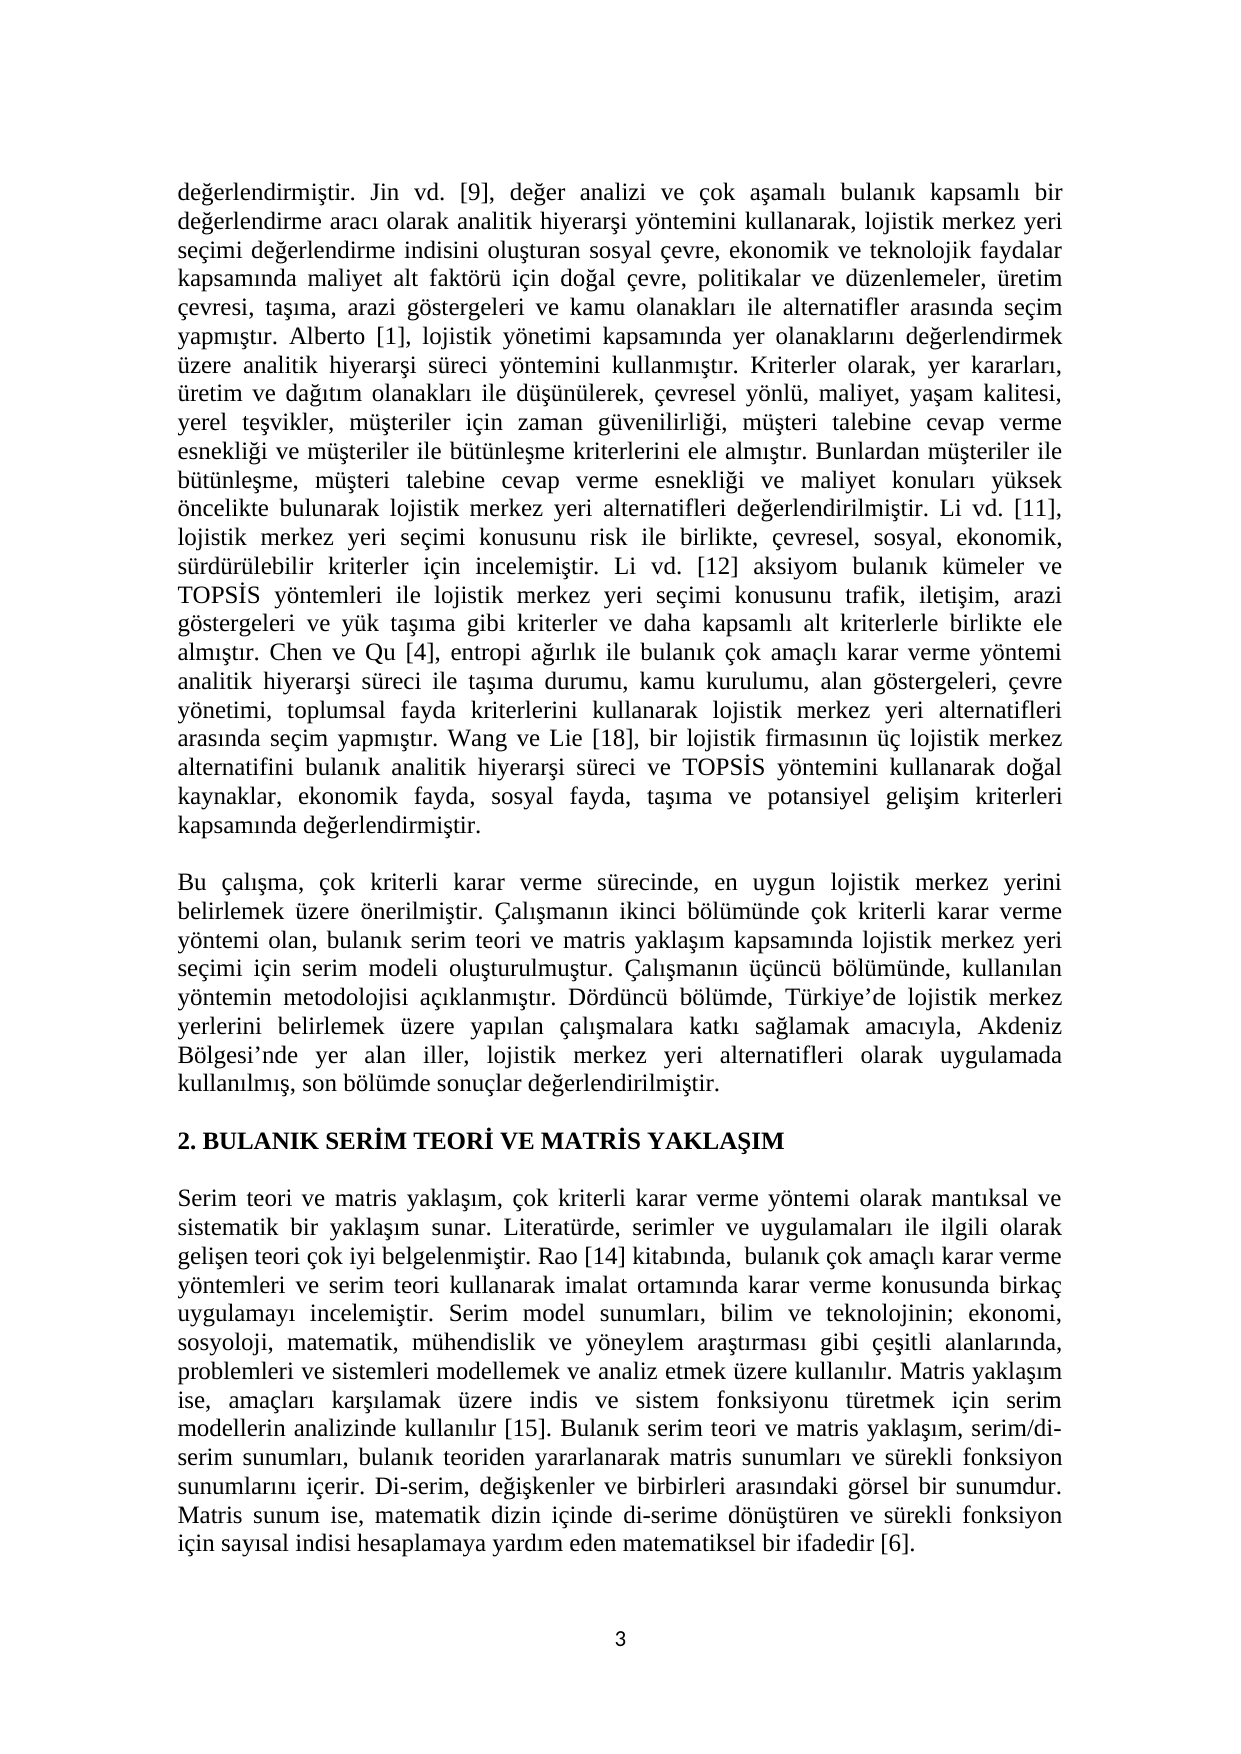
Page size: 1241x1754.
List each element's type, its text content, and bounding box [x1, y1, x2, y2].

text Bu çalışma, çok kriterli karar verme sürecinde, en uygun lojistik merkez yerini belirlemek üzere önerilmiştir. Çalışmanın ikinci bölümünde çok kriterli karar verme yöntemi olan, bulanık serim teori ve matris yaklaşım kapsamında lojistik merkez yeri seçimi için serim modeli oluşturulmuştur. Çalışmanın üçüncü bölümünde, kullanılan yöntemin metodolojisi açıklanmıştır. Dördüncü bölümde, Türkiye’de lojistik merkez yerlerini belirlemek üzere yapılan çalışmalara katkı sağlamak amacıyla, Akdeniz Bölgesi’nde yer alan iller, lojistik merkez yeri alternatifleri olarak uygulamada kullanılmış, son bölümde sonuçlar değerlendirilmiştir. [177, 867, 1063, 1097]
text 2. BULANIK SERİM TEORİ VE MATRİS YAKLAŞIM [177, 1126, 1063, 1155]
text Serim teori ve matris yaklaşım, çok kriterli karar verme yöntemi olarak mantıksal ve sistematik bir yaklaşım sunar. Literatürde, serimler ve uygulamaları ile ilgili olarak gelişen teori çok iyi belgelenmiştir. Rao [14] kitabında, bulanık çok amaçlı karar verme yöntemleri ve serim teori kullanarak imalat ortamında karar verme konusunda birkaç uygulamayı incelemiştir. Serim model sunumları, bilim ve teknolojinin; ekonomi, sosyoloji, matematik, mühendislik ve yöneylem araştırması gibi çeşitli alanlarında, problemleri ve sistemleri modellemek ve analiz etmek üzere kullanılır. Matris yaklaşım ise, amaçları karşılamak üzere indis ve sistem fonksiyonu türetmek için serim modellerin analizinde kullanılır [15]. Bulanık serim teori ve matris yaklaşım, serim/di-serim sunumları, bulanık teoriden yararlanarak matris sunumları ve sürekli fonksiyon sunumlarını içerir. Di-serim, değişkenler ve birbirleri arasındaki görsel bir sunumdur. Matris sunum ise, matematik dizin içinde di-serime dönüştüren ve sürekli fonksiyon için sayısal indisi hesaplamaya yardım eden matematiksel bir ifadedir [6]. [177, 1183, 1063, 1557]
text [177, 177, 1063, 838]
